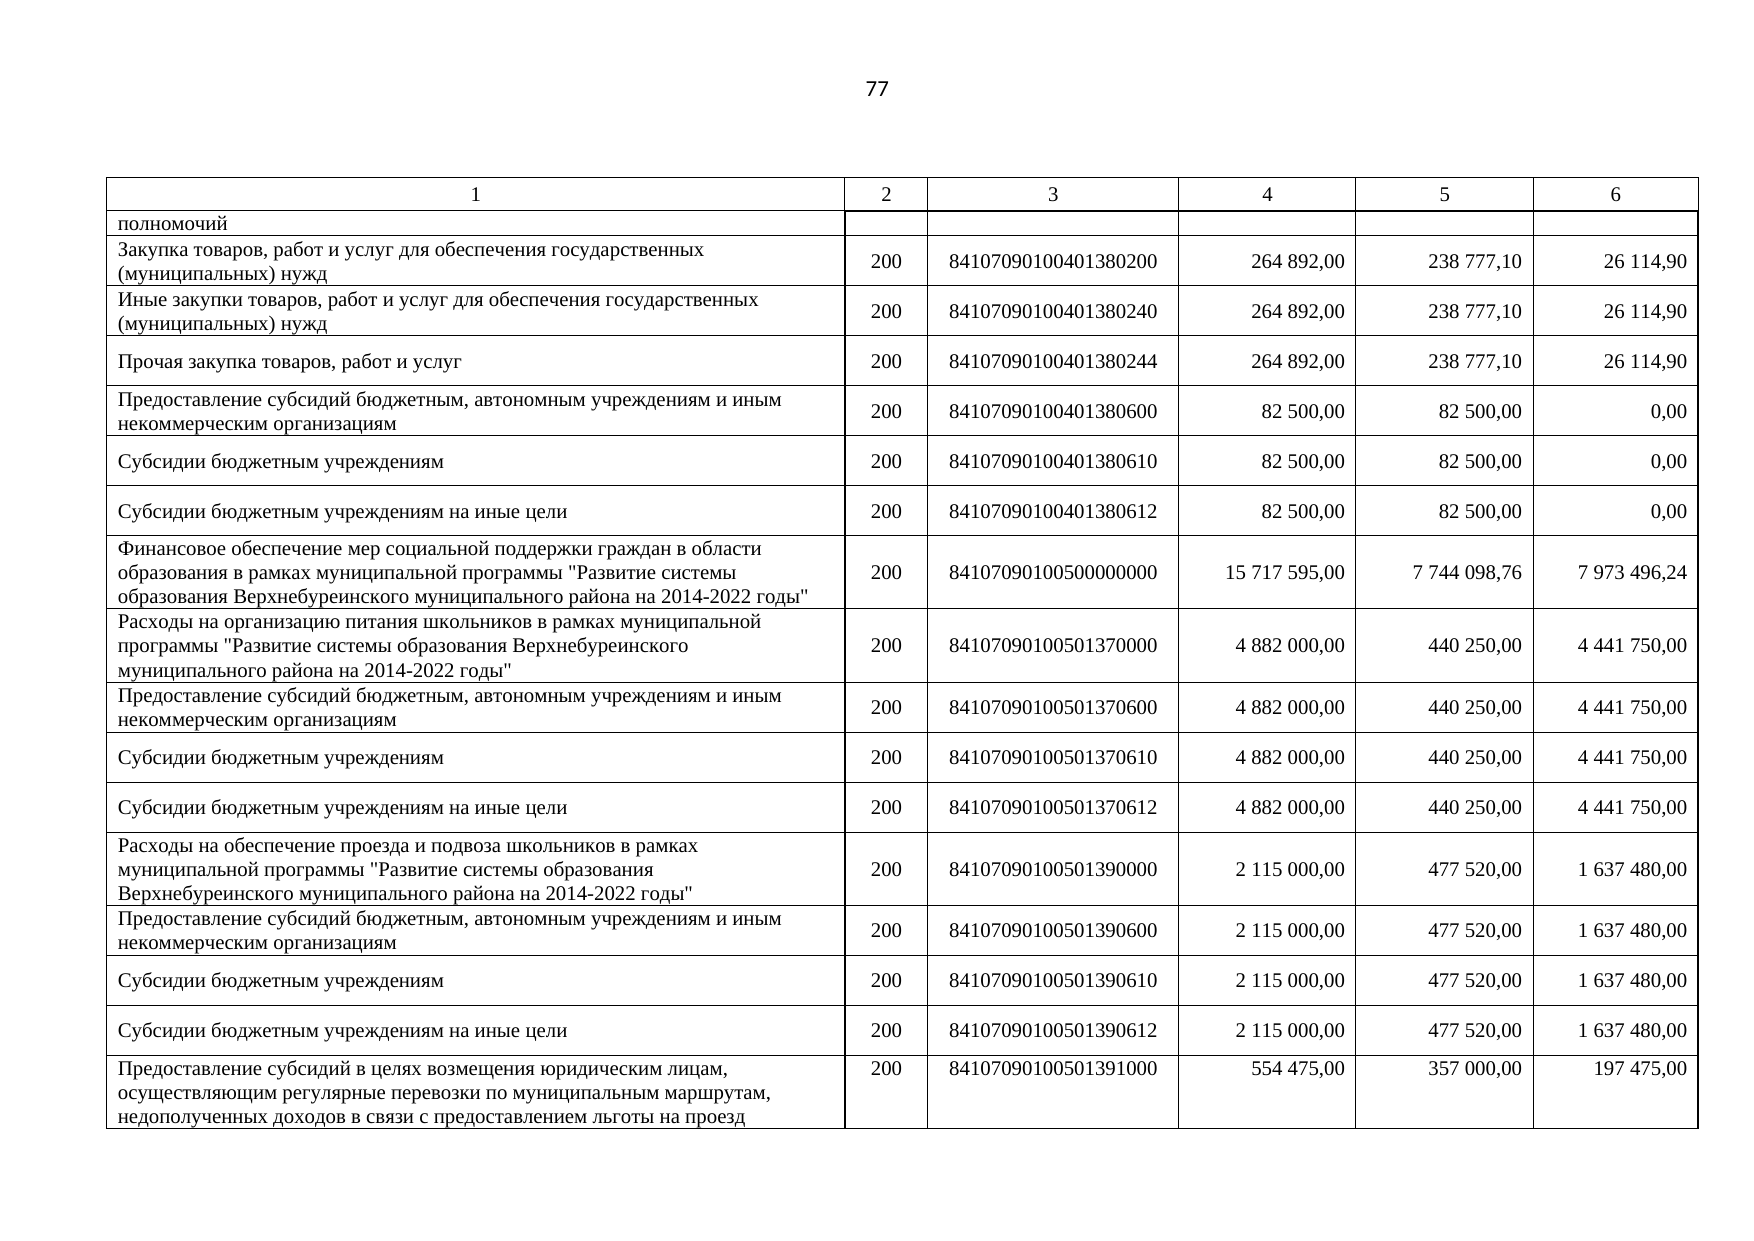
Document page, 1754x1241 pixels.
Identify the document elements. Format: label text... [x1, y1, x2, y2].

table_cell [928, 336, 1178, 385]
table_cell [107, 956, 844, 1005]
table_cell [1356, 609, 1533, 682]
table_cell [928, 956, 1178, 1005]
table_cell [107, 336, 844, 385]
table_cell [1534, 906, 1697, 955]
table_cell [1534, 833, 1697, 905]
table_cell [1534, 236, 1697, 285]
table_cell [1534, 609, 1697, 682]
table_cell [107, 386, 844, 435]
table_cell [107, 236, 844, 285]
table_header 6 [1534, 178, 1698, 210]
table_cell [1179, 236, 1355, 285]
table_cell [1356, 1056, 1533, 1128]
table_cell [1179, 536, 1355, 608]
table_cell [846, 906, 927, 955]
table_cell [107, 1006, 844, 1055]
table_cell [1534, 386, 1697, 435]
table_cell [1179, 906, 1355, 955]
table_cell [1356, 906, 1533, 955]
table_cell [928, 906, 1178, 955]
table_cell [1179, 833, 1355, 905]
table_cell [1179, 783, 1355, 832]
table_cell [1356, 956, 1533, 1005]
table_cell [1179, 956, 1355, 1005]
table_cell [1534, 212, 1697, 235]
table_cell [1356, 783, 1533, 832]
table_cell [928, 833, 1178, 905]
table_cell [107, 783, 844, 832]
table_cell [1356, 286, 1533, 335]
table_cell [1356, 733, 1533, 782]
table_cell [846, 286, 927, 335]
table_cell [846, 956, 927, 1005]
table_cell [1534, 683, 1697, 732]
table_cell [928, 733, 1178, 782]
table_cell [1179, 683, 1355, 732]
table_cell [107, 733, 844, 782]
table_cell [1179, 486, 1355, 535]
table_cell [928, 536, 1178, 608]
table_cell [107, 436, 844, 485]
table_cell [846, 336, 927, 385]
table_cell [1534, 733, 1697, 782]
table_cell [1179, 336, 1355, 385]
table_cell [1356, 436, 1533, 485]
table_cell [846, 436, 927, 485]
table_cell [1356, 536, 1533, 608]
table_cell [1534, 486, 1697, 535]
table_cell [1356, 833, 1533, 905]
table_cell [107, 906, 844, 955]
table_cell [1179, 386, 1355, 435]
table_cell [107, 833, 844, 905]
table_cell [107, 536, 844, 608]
table_header 4 [1179, 178, 1355, 210]
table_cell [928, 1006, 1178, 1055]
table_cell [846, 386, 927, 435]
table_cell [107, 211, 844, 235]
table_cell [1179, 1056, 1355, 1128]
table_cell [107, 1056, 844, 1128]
table_header 1 [107, 178, 844, 210]
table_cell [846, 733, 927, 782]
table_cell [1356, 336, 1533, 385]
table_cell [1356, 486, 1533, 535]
table_header 2 [845, 178, 927, 210]
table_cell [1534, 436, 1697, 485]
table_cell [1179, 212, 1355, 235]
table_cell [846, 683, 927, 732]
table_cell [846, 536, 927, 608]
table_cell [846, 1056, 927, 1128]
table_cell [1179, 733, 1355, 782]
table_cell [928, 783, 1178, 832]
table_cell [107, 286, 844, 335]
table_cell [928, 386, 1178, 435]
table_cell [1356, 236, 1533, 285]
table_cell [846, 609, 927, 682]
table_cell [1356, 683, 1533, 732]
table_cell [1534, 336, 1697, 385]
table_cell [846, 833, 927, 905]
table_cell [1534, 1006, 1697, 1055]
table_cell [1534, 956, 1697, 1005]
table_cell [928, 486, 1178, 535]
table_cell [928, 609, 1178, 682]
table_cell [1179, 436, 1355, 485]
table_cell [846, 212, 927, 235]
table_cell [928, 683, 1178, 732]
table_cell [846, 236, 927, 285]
table_header 5 [1356, 178, 1533, 210]
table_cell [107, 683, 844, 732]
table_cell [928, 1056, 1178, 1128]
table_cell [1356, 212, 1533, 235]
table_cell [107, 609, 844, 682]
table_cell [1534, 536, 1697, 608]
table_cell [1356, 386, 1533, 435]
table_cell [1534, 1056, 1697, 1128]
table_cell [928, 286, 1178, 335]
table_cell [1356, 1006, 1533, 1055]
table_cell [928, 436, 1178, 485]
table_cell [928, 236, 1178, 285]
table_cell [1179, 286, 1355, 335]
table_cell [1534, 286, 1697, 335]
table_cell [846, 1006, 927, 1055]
table_header 3 [928, 178, 1178, 210]
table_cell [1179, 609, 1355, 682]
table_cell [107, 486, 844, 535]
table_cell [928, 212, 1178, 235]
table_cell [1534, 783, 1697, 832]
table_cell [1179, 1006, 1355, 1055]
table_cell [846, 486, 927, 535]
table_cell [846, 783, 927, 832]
